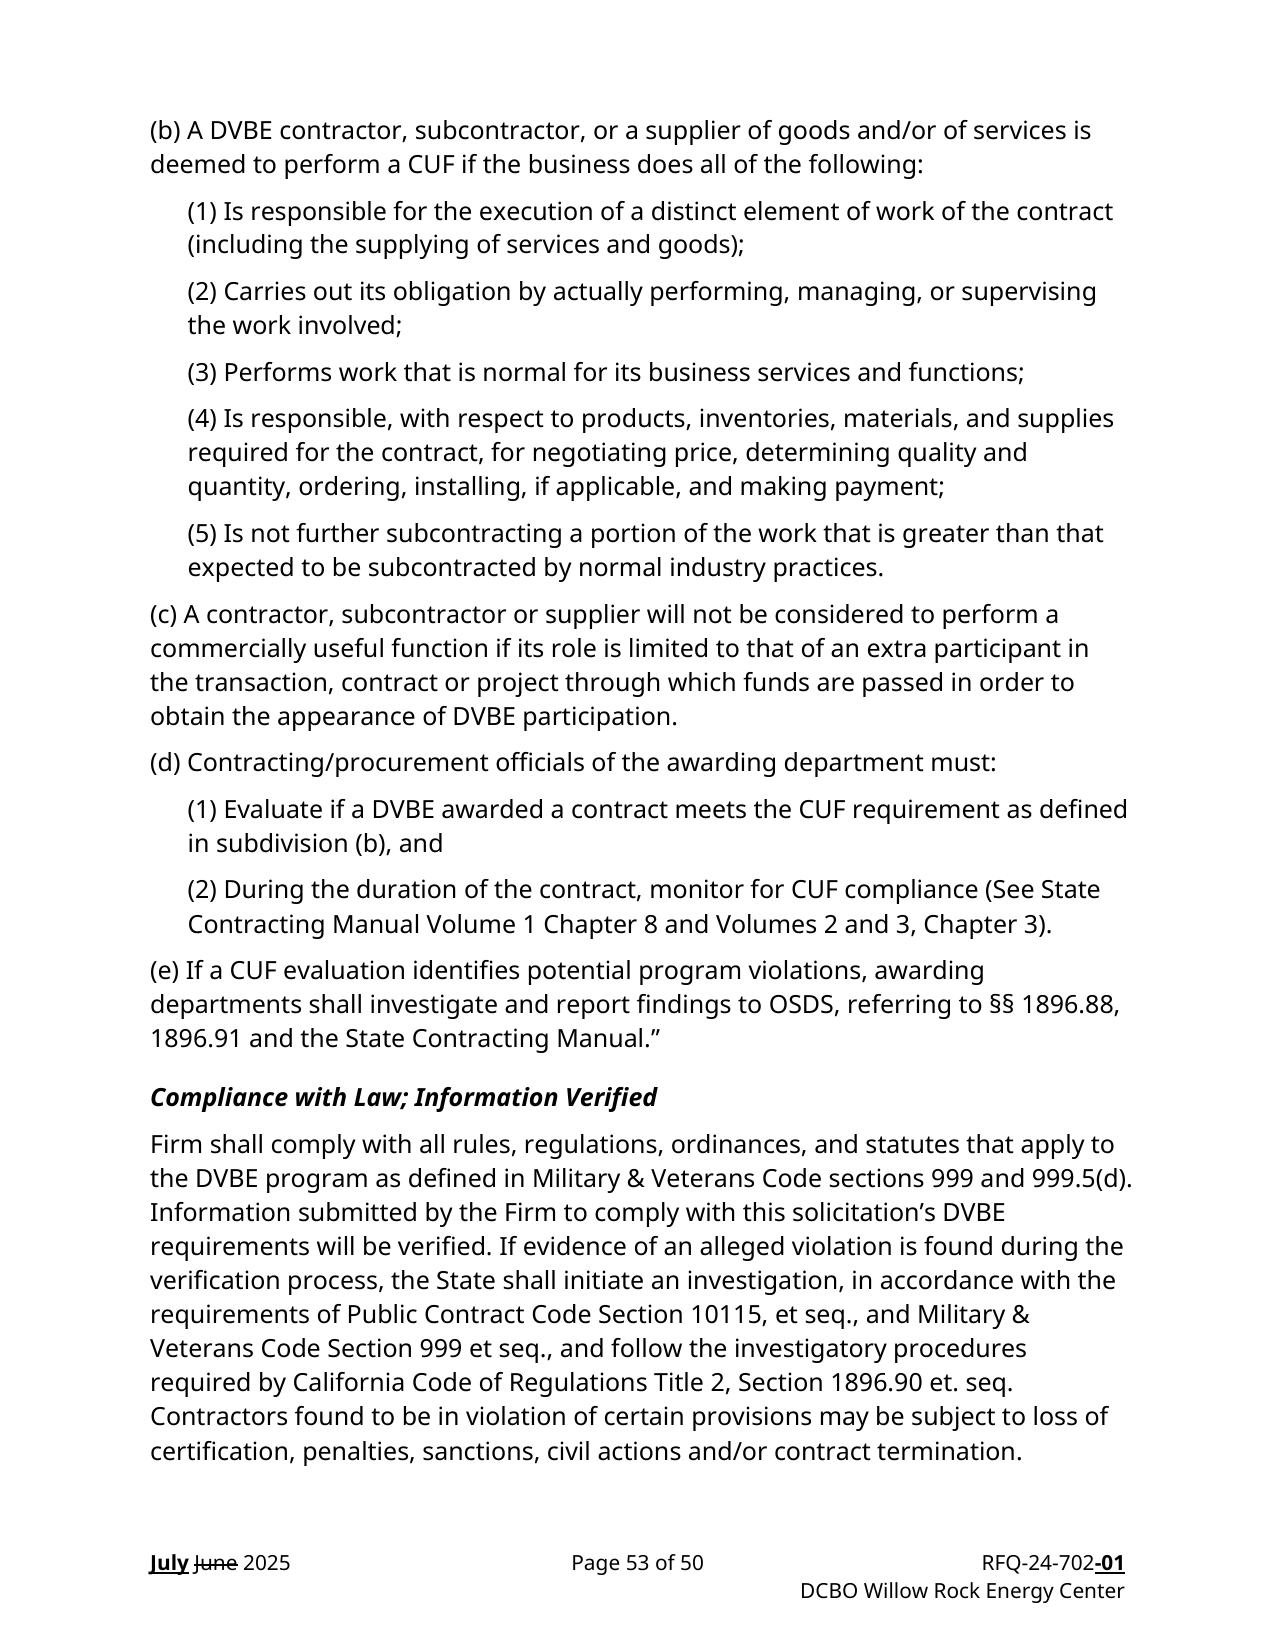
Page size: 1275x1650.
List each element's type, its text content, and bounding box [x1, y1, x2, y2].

text (1) Evaluate if a DVBE awarded a contract meets the CUF requirement as defined in subdivision (b), and [187, 792, 1134, 860]
text (4) Is responsible, with respect to products, inventories, materials, and supplies required for the contract, for negotiating price, determining quality and quantity, ordering, installing, if applicable, and making payment; [187, 401, 1134, 503]
text (5) Is not further subcontracting a portion of the work that is greater than that expected to be subcontracted by normal industry practices. [187, 516, 1134, 584]
text (1) Is responsible for the execution of a distinct element of work of the contract (including the supplying of services and goods); [187, 193, 1134, 261]
text (c) A contractor, subcontractor or supplier will not be considered to perform a commercially useful function if its role is limited to that of an extra participant in the transaction, contract or project through which funds are passed in order to obtain the appearance of DVBE participation. [150, 596, 1134, 732]
text (3) Performs work that is normal for its business services and functions; [187, 354, 1134, 388]
text (d) Contracting/procurement officials of the awarding department must: [150, 745, 1134, 779]
text (e) If a CUF evaluation identifies potential program violations, awarding departments shall investigate and report findings to OSDS, referring to §§ 1896.88, 1896.91 and the State Contracting Manual.” [150, 953, 1134, 1055]
text (2) Carries out its obligation by actually performing, managing, or supervising the work involved; [187, 274, 1134, 342]
text Firm shall comply with all rules, regulations, ordinances, and statutes that apply to the DVBE program as defined in Military & Veterans Code sections 999 and 999.5(d). Information submitted by the Firm to comply with this solicitation’s DVBE requirements will be verified. If evidence of an alleged violation is found during the verification process, the State shall initiate an investigation, in accordance with the requirements of Public Contract Code Section 10115, et seq., and Military & Veterans Code Section 999 et seq., and follow the investigatory procedures required by California Code of Regulations Title 2, Section 1896.90 et. seq. Contractors found to be in violation of certain provisions may be subject to loss of certification, penalties, sanctions, civil actions and/or contract termination. [150, 1127, 1134, 1467]
text Compliance with Law; Information Verified [150, 1080, 1134, 1114]
text (2) During the duration of the contract, monitor for CUF compliance (See State Contracting Manual Volume 1 Chapter 8 and Volumes 2 and 3, Chapter 3). [187, 872, 1134, 940]
text (b) A DVBE contractor, subcontractor, or a supplier of goods and/or of services is deemed to perform a CUF if the business does all of the following: [150, 112, 1134, 181]
